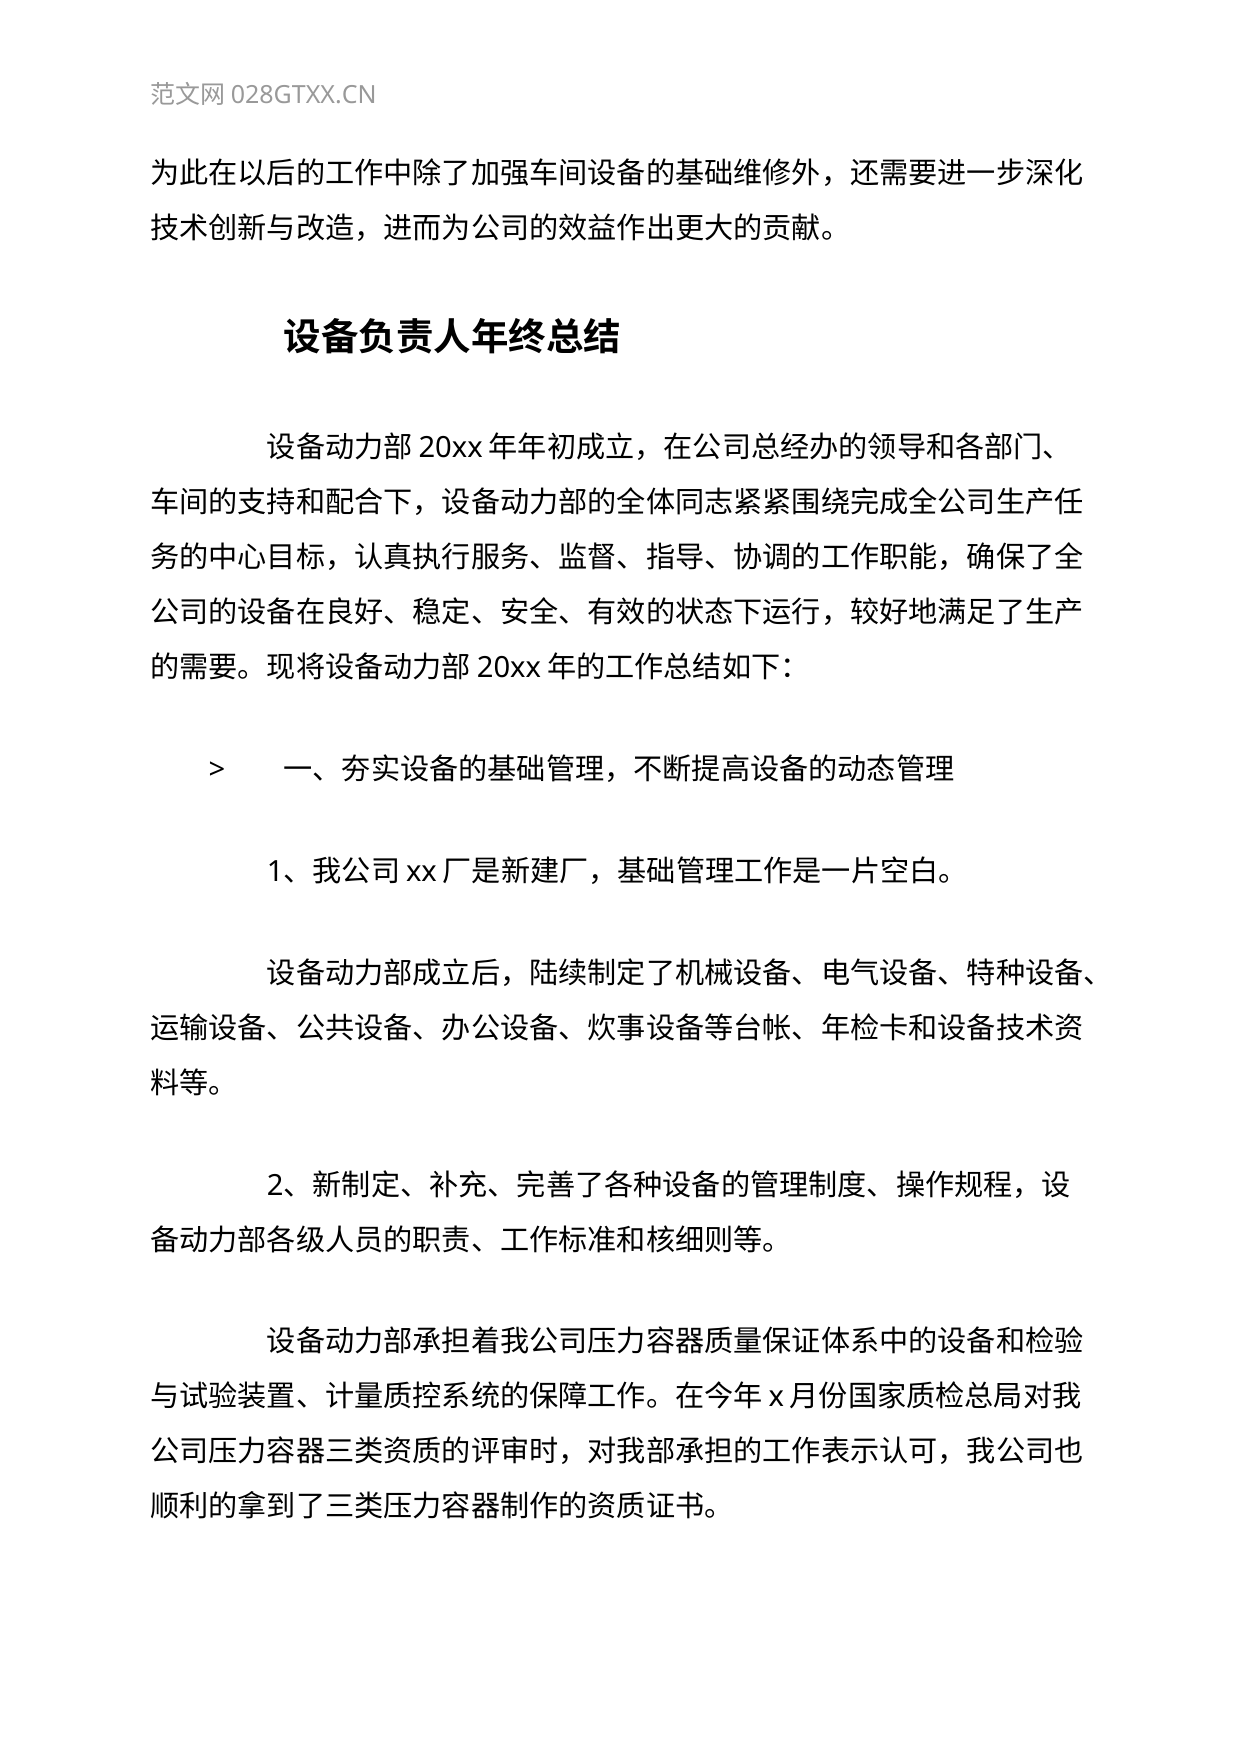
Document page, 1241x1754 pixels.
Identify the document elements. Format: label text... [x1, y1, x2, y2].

text 1、我公司xx厂是新建厂，基础管理工作是一片空白。 [150, 848, 1090, 890]
text 设备动力部成立后，陆续制定了机械设备、电气设备、特种设备、运输设备、公共设备、办公设备、炊事设备等台帐、年检卡和设备技术资料等。 [150, 950, 1090, 1102]
text 设备负责人年终总结 [150, 307, 1090, 361]
text 2、新制定、补充、完善了各种设备的管理制度、操作规程，设备动力部各级人员的职责、工作标准和核细则等。 [150, 1161, 1090, 1258]
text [150, 150, 1090, 247]
text > 一、夯实设备的基础管理，不断提高设备的动态管理 [150, 746, 1090, 788]
text 设备动力部承担着我公司压力容器质量保证体系中的设备和检验与试验装置、计量质控系统的保障工作。在今年x月份国家质检总局对我公司压力容器三类资质的评审时，对我部承担的工作表示认可，我公司也顺利的拿到了三类压力容器制作的资质证书。 [150, 1318, 1090, 1525]
text 设备动力部20xx年年初成立，在公司总经办的领导和各部门、车间的支持和配合下，设备动力部的全体同志紧紧围绕完成全公司生产任务的中心目标，认真执行服务、监督、指导、协调的工作职能，确保了全公司的设备在良好、稳定、安全、有效的状态下运行，较好地满足了生产的需要。现将设备动力部20xx年的工作总结如下： [150, 424, 1090, 686]
